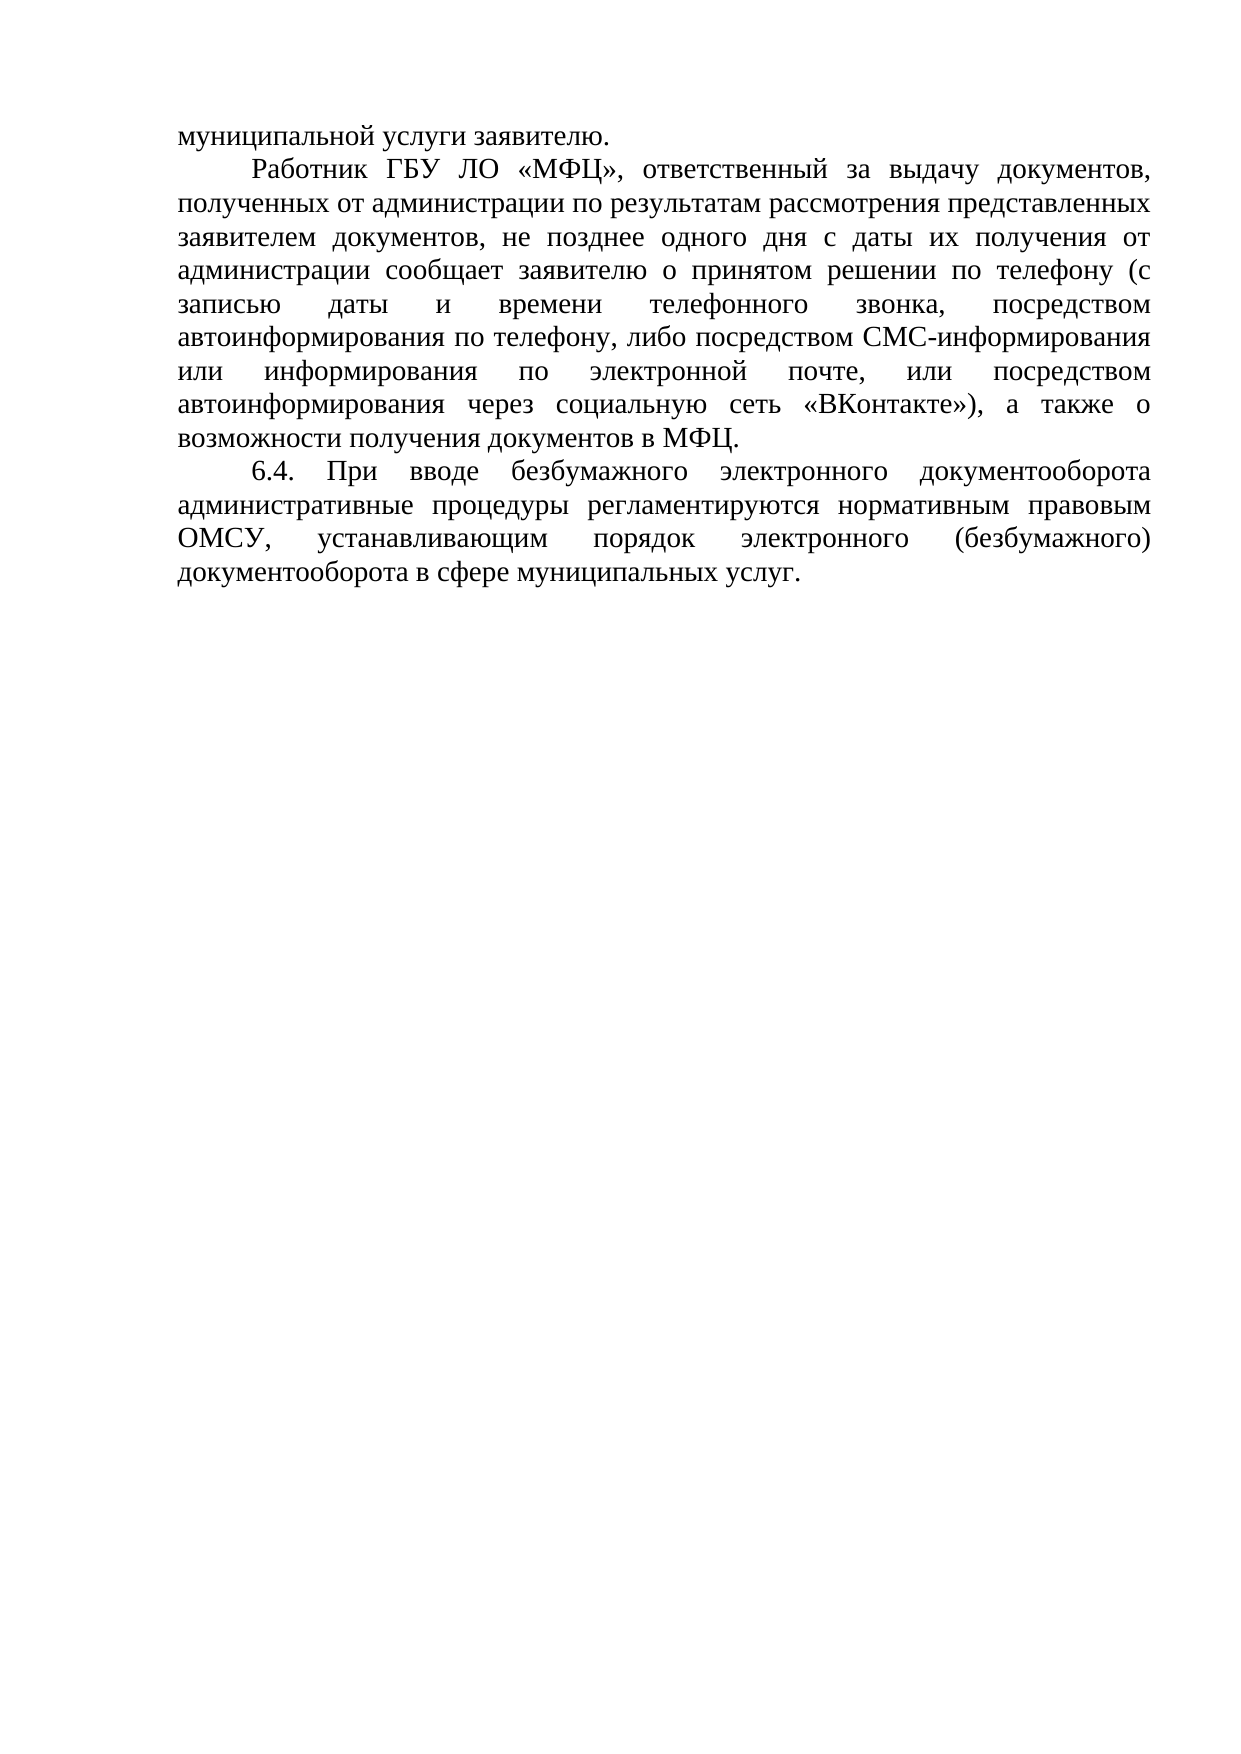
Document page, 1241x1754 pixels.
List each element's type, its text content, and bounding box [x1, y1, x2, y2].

text Работник ГБУ ЛО «МФЦ», ответственный за выдачу документов, полученных от администрации по результатам рассмотрения представленных заявителем документов, не позднее одного дня с даты их получения от администрации сообщает заявителю о принятом решении по телефону (с записью даты и времени телефонного звонка, посредством автоинформирования по телефону, либо посредством СМС-информирования или информирования по электронной почте, или посредством автоинформирования через социальную сеть «ВКонтакте»), а также о возможности получения документов в МФЦ. [177, 152, 1152, 453]
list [177, 118, 1152, 152]
text 6.4. При вводе безбумажного электронного документооборота административные процедуры регламентируются нормативным правовым ОМСУ, устанавливающим порядок электронного (безбумажного) документооборота в сфере муниципальных услуг. [177, 453, 1152, 588]
